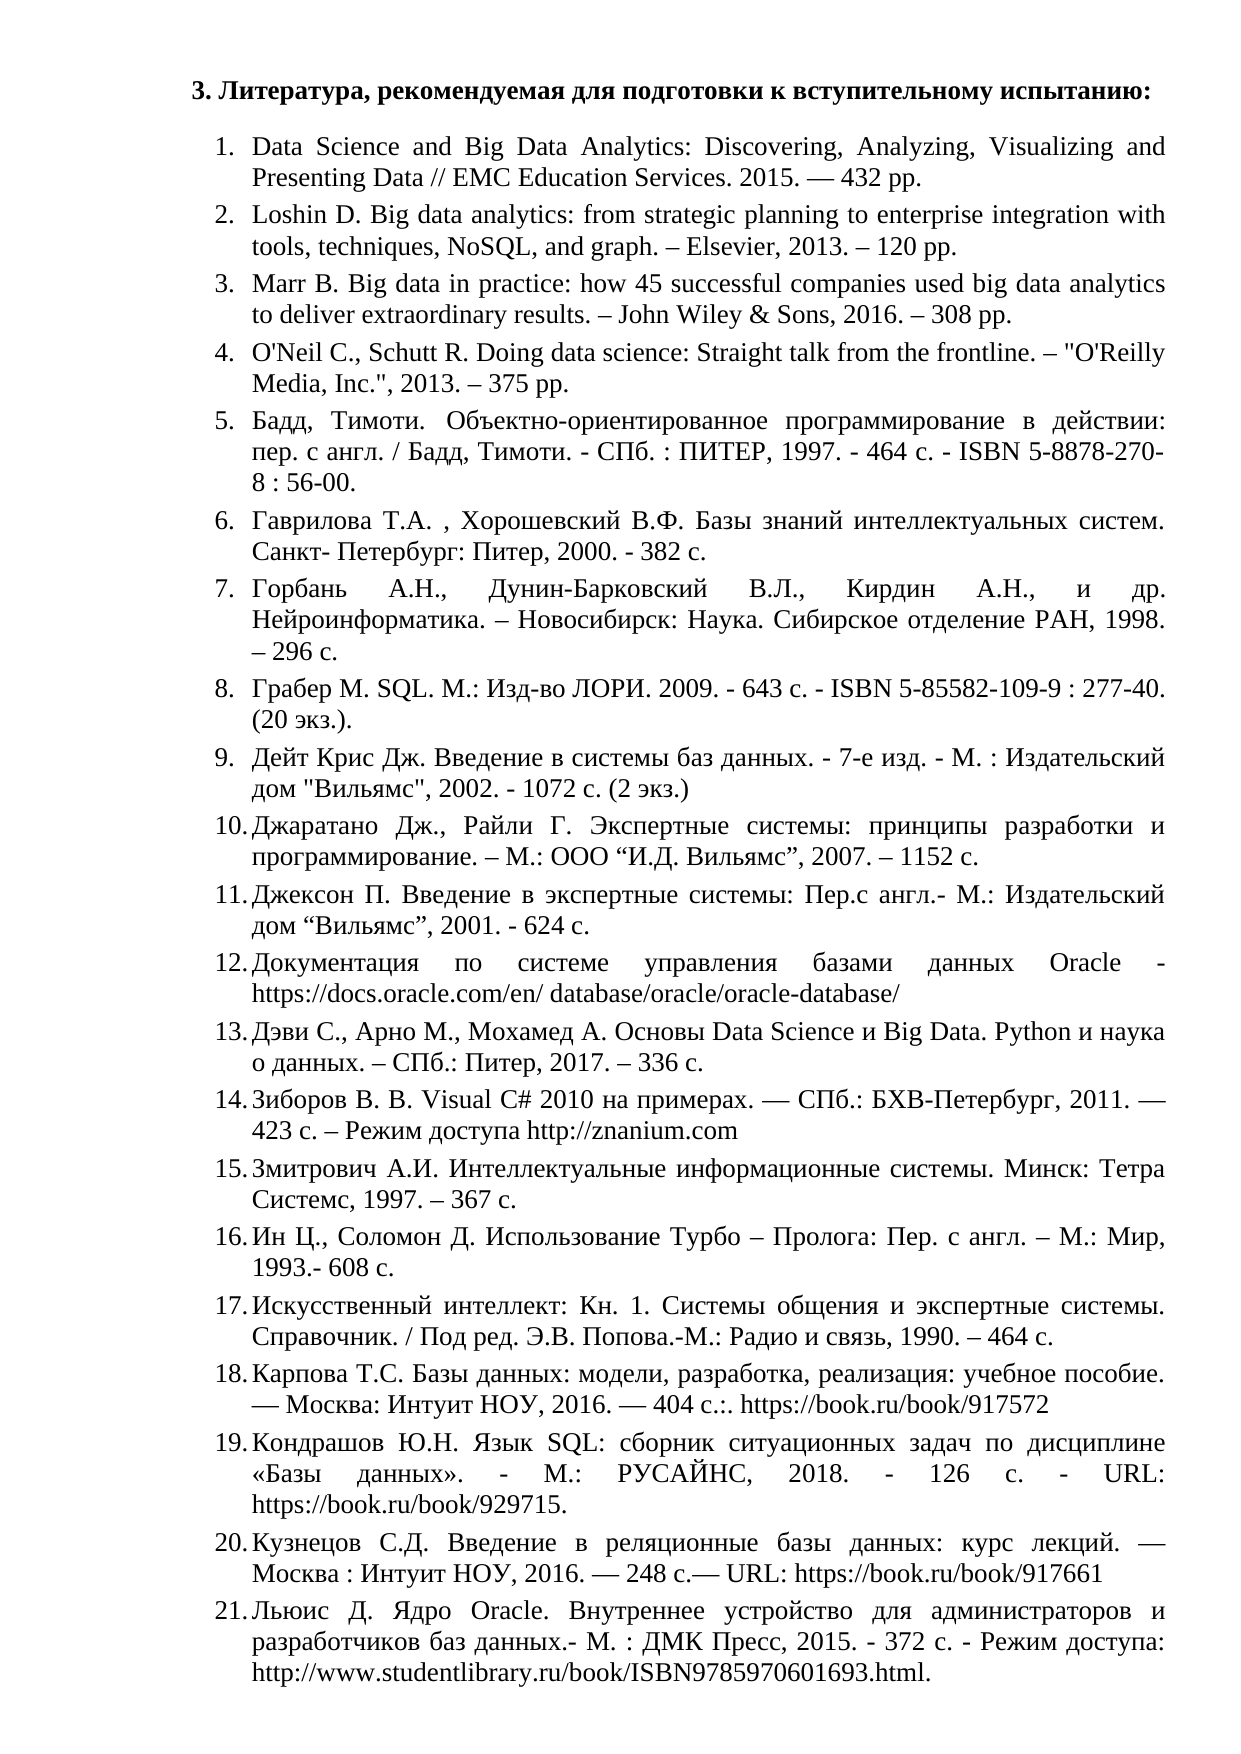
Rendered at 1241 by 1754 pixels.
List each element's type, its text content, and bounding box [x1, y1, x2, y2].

list Гаврилова Т.А. , Хорошевский В.Ф. Базы знаний интеллектуальных систем. Санкт- Петербург: Питер, 2000. - 382 c. [214, 504, 1167, 566]
list Джексон П. Введение в экспертные системы: Пер.с англ.- M.: Издательский дом “Вильямс”, 2001. - 624 c. [214, 878, 1167, 940]
list Loshin D. Big data analytics: from strategic planning to enterprise integration with tools, techniques, NoSQL, and graph. – Elsevier, 2013. – 120 pp. [214, 198, 1167, 261]
list Джаратано Дж., Райли Г. Экспертные системы: принципы разработки и программирование. – М.: ООО “И.Д. Вильямс”, 2007. – 1152 c. [214, 809, 1167, 871]
list Искусственный интеллект: Кн. 1. Системы общения и экспертные системы. Справочник. / Под ред. Э.В. Попова.-М.: Радио и связь, 1990. – 464 с. [214, 1289, 1167, 1351]
list Дейт Крис Дж. Введение в системы баз данных. - 7-е изд. - М. : Издательский дом "Вильямс", 2002. - 1072 с. (2 экз.) [214, 741, 1167, 803]
list Ин Ц., Соломон Д. Использование Турбо – Пролога: Пер. с англ. – М.: Мир, 1993.- 608 c. [214, 1220, 1167, 1283]
list Зиборов В. В. Visual C# 2010 на примерах. — СПб.: БХВ-Петербург, 2011. — 423 с. – Режим доступа http://znanium.com [214, 1083, 1167, 1146]
list Змитрович А.И. Интеллектуальные информационные системы. Минск: Тетра Системс, 1997. – 367 с. [214, 1152, 1167, 1214]
list Дэви С., Арно М., Мохамед А. Основы Data Science и Big Data. Python и наука о данных. – СПб.: Питер, 2017. – 336 с. [214, 1015, 1167, 1077]
list Грабер М. SQL. М.: Изд-во ЛОРИ. 2009. - 643 с. - ISBN 5-85582-109-9 : 277-40. (20 экз.). [214, 672, 1167, 734]
list Data Science and Big Data Analytics: Discovering, Analyzing, Visualizing and Presenting Data // EMC Education Services. 2015. — 432 pp. [214, 130, 1167, 192]
list Кузнецов С.Д. Введение в реляционные базы данных: курс лекций. — Москва : Интуит НОУ, 2016. — 248 с.— URL: https://book.ru/book/917661 [214, 1526, 1167, 1588]
list Горбань А.Н., Дунин-Барковский В.Л., Кирдин А.Н., и др. Нейроинформатика. – Новосибирск: Наука. Сибирское отделение РАН, 1998. – 296 с. [214, 572, 1167, 666]
list Кондрашов Ю.Н. Язык SQL: сборник ситуационных задач по дисциплине «Базы данных». - М.: РУСАЙНС, 2018. - 126 с. - URL: https://book.ru/book/929715. [214, 1426, 1167, 1519]
list Документация по системе управления базами данных Oracle - https://docs.oracle.com/en/ database/oracle/oracle-database/ [214, 946, 1167, 1008]
list Карпова Т.С. Базы данных: модели, разработка, реализация: учебное пособие. — Москва: Интуит НОУ, 2016. — 404 с.:. https://book.ru/book/917572 [214, 1357, 1167, 1420]
list Бадд, Тимоти. Объектно-ориентированное программирование в действии: пер. с англ. / Бадд, Тимоти. - СПб. : ПИТЕР, 1997. - 464 с. - ISBN 5-8878-270-8 : 56-00. [214, 404, 1167, 498]
list Marr B. Big data in practice: how 45 successful companies used big data analytics to deliver extraordinary results. – John Wiley & Sons, 2016. – 308 pp. [214, 267, 1167, 329]
list O'Neil C., Schutt R. Doing data science: Straight talk from the frontline. – "O'Reilly Media, Inc.", 2013. – 375 pp. [214, 336, 1167, 398]
text 3. Литература, рекомендуемая для подготовки к вступительному испытанию: [177, 74, 1167, 105]
list Льюис Д. Ядро Oracle. Внутреннее устройство для администраторов и разработчиков баз данных.- М. : ДМК Пресс, 2015. - 372 с. - Режим доступа: http://www.studentlibrary.ru/book/ISBN9785970601693.html. [214, 1594, 1167, 1688]
